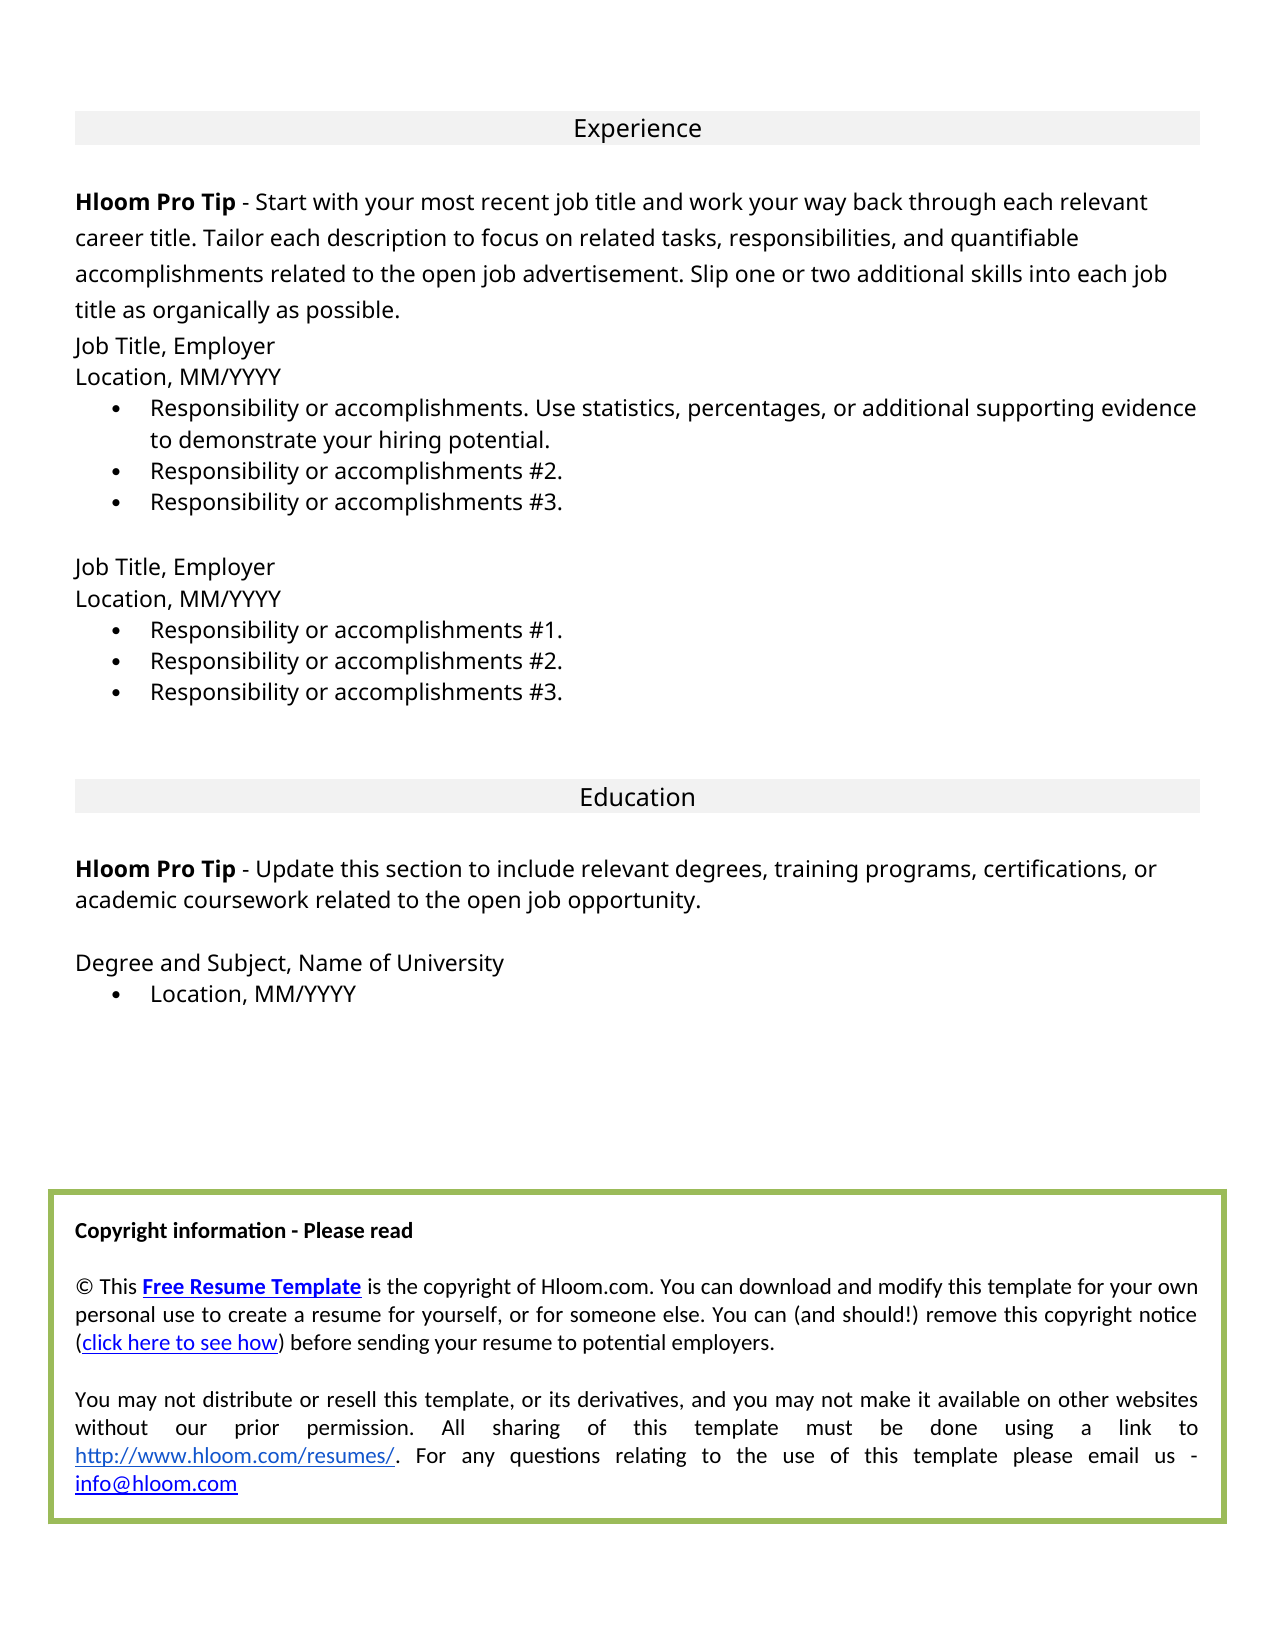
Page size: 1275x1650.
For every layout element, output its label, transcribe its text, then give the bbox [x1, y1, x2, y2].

list Responsibility or accomplishments #3. [112, 486, 1200, 517]
list Responsibility or accomplishments #2. [112, 645, 1200, 676]
text Job Title, Employer [75, 551, 1200, 583]
text Hloom Pro Tip - Start with your most recent job title and work your way back through each relevant career title. Tailor each description to focus on related tasks, responsibilities, and quantifiable accomplishments related to the open job advertisement. Slip one or two additional skills into each job title as organically as possible. [75, 186, 1200, 325]
text You may not distribute or resell this template, or its derivatives, and you may not make it available on other websites without our prior permission. All sharing of this template must be done using a link to http://www.hloom.com/resumes/. For any questions relating to the use of this template please email us - info@hloom.com [54, 1385, 1221, 1518]
text Job Title, Employer [75, 330, 1200, 361]
subtitle Education [75, 779, 1200, 813]
list Responsibility or accomplishments #3. [112, 676, 1200, 708]
list Responsibility or accomplishments. Use statistics, percentages, or additional supporting evidence to demonstrate your hiring potential. [112, 392, 1200, 455]
list Responsibility or accomplishments #1. [112, 614, 1200, 645]
list Location, MM/YYYY [112, 978, 1200, 1009]
text Degree and Subject, Name of University [75, 946, 1200, 978]
text © This Free Resume Template is the copyright of Hloom.com. You can download and modify this template for your own personal use to create a resume for yourself, or for someone else. You can (and should!) remove this copyright notice (click here to see how) before sending your resume to potential employers. [75, 1272, 1200, 1357]
text Hloom Pro Tip - Update this section to include relevant degrees, training programs, certifications, or academic coursework related to the open job opportunity. [75, 853, 1200, 915]
list Responsibility or accomplishments #2. [112, 455, 1200, 486]
text Copyright information - Please read [54, 1195, 1221, 1244]
text Location, MM/YYYY [75, 583, 1200, 614]
subtitle Experience [75, 111, 1200, 145]
text Location, MM/YYYY [75, 361, 1200, 392]
